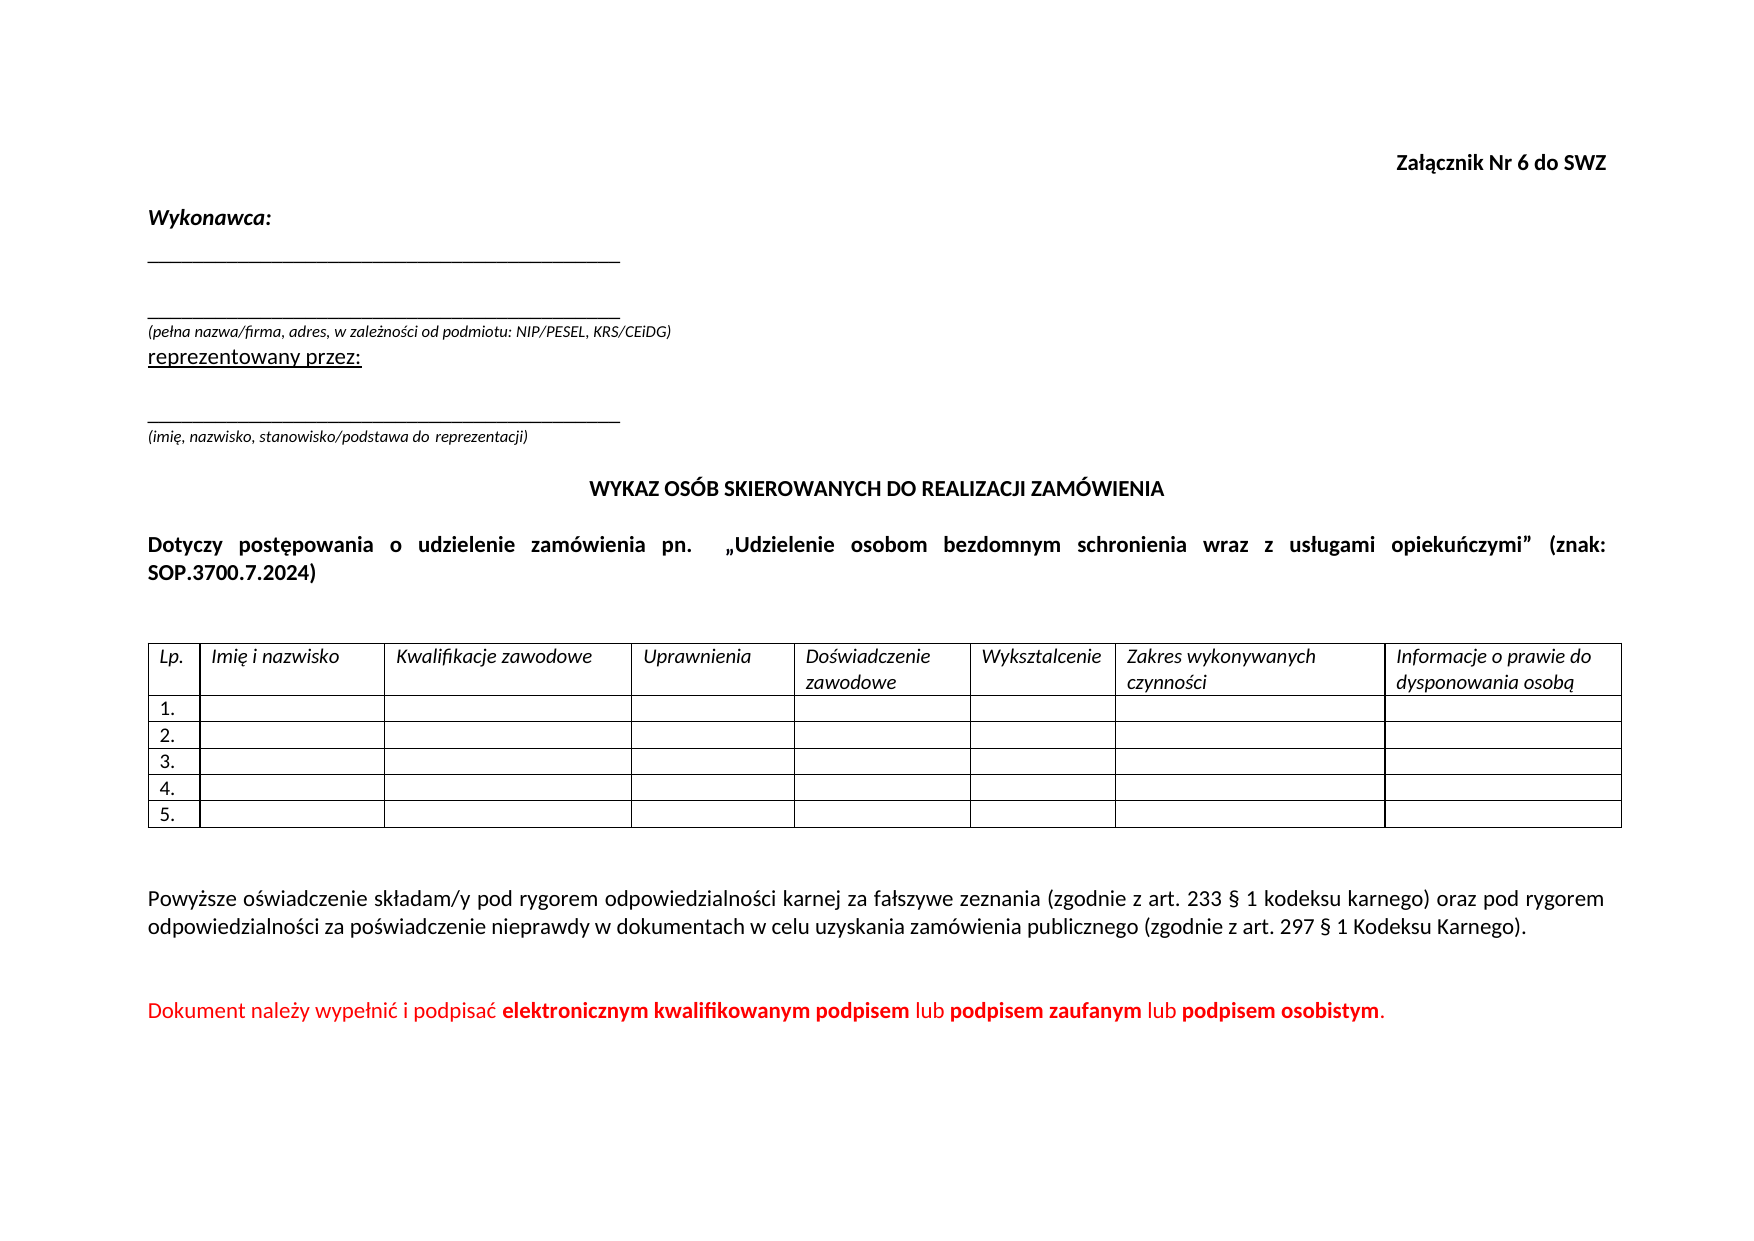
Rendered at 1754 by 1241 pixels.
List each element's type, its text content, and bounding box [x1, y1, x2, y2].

table_cell [1116, 696, 1384, 721]
subtitle Załącznik Nr 6 do SWZ [148, 148, 1606, 176]
table_cell [385, 722, 631, 747]
table_header Wyksztalcenie [971, 644, 1115, 694]
table_cell [971, 722, 1115, 747]
text WYKAZ OSÓB SKIEROWANYCH DO REALIZACJI ZAMÓWIENIA [148, 474, 1606, 502]
table_header Lp. [149, 644, 199, 694]
table_cell [1116, 749, 1384, 774]
table_cell [795, 749, 970, 774]
table_cell [795, 801, 970, 827]
table_cell [971, 749, 1115, 774]
table_cell [1116, 775, 1384, 800]
table_cell [201, 775, 384, 800]
text Powyższe oświadczenie składam/y pod rygorem odpowiedzialności karnej za fałszywe zeznania (zgodnie z art. 233 § 1 kodeksu karnego) oraz pod rygorem odpowiedzialności za poświadczenie nieprawdy w dokumentach w celu uzyskania zamówienia publicznego (zgodnie z art. 297 § 1 Kodeksu Karnego). [148, 884, 1606, 940]
table_cell [1386, 696, 1621, 721]
text Wykonawca: [148, 203, 1606, 231]
table_cell [385, 696, 631, 721]
table_header Zakres wykonywanych czynności [1116, 644, 1384, 694]
table_header Doświadczenie zawodowe [795, 644, 970, 694]
table_header Informacje o prawie do dysponowania osobą [1386, 644, 1621, 694]
table_cell [385, 775, 631, 800]
table_cell [1116, 801, 1384, 827]
table_header Uprawnienia [632, 644, 794, 694]
table_header Imię i nazwisko [201, 644, 384, 694]
table_cell [1386, 722, 1621, 747]
table_cell [795, 696, 970, 721]
text reprezentowany przez: [148, 342, 1099, 370]
table_cell [971, 696, 1115, 721]
table_cell [632, 775, 794, 800]
table_cell [385, 749, 631, 774]
table_cell [632, 801, 794, 827]
text (imię, nazwisko, stanowisko/podstawa do reprezentacji) [148, 426, 1099, 446]
table_cell [1386, 775, 1621, 800]
table_cell [795, 775, 970, 800]
table_cell 4. [149, 775, 199, 800]
table_cell [201, 749, 384, 774]
table_cell [201, 801, 384, 827]
table_cell [971, 775, 1115, 800]
text Dokument należy wypełnić i podpisać elektronicznym kwalifikowanym podpisem lub podpisem zaufanym lub podpisem osobistym. [148, 996, 1606, 1024]
table_cell 5. [149, 801, 199, 827]
table_cell [201, 722, 384, 747]
table_cell [795, 722, 970, 747]
table_header Kwalifikacje zawodowe [385, 644, 631, 694]
table_cell [632, 696, 794, 721]
table_cell 3. [149, 749, 199, 774]
table_cell [1116, 722, 1384, 747]
table_cell [201, 696, 384, 721]
table_cell 2. [149, 722, 199, 747]
table_cell [971, 801, 1115, 827]
table_cell [632, 722, 794, 747]
table_cell 1. [149, 696, 199, 721]
table_cell [385, 801, 631, 827]
table_cell [1386, 749, 1621, 774]
table_cell [1386, 801, 1621, 827]
text (pełna nazwa/firma, adres, w zależności od podmiotu: NIP/PESEL, KRS/CEiDG) [148, 322, 1099, 342]
table_cell [632, 749, 794, 774]
text Dotyczy postępowania o udzielenie zamówienia pn. „Udzielenie osobom bezdomnym schronienia wraz z usługami opiekuńczymi” (znak: SOP.3700.7.2024) [148, 531, 1606, 587]
